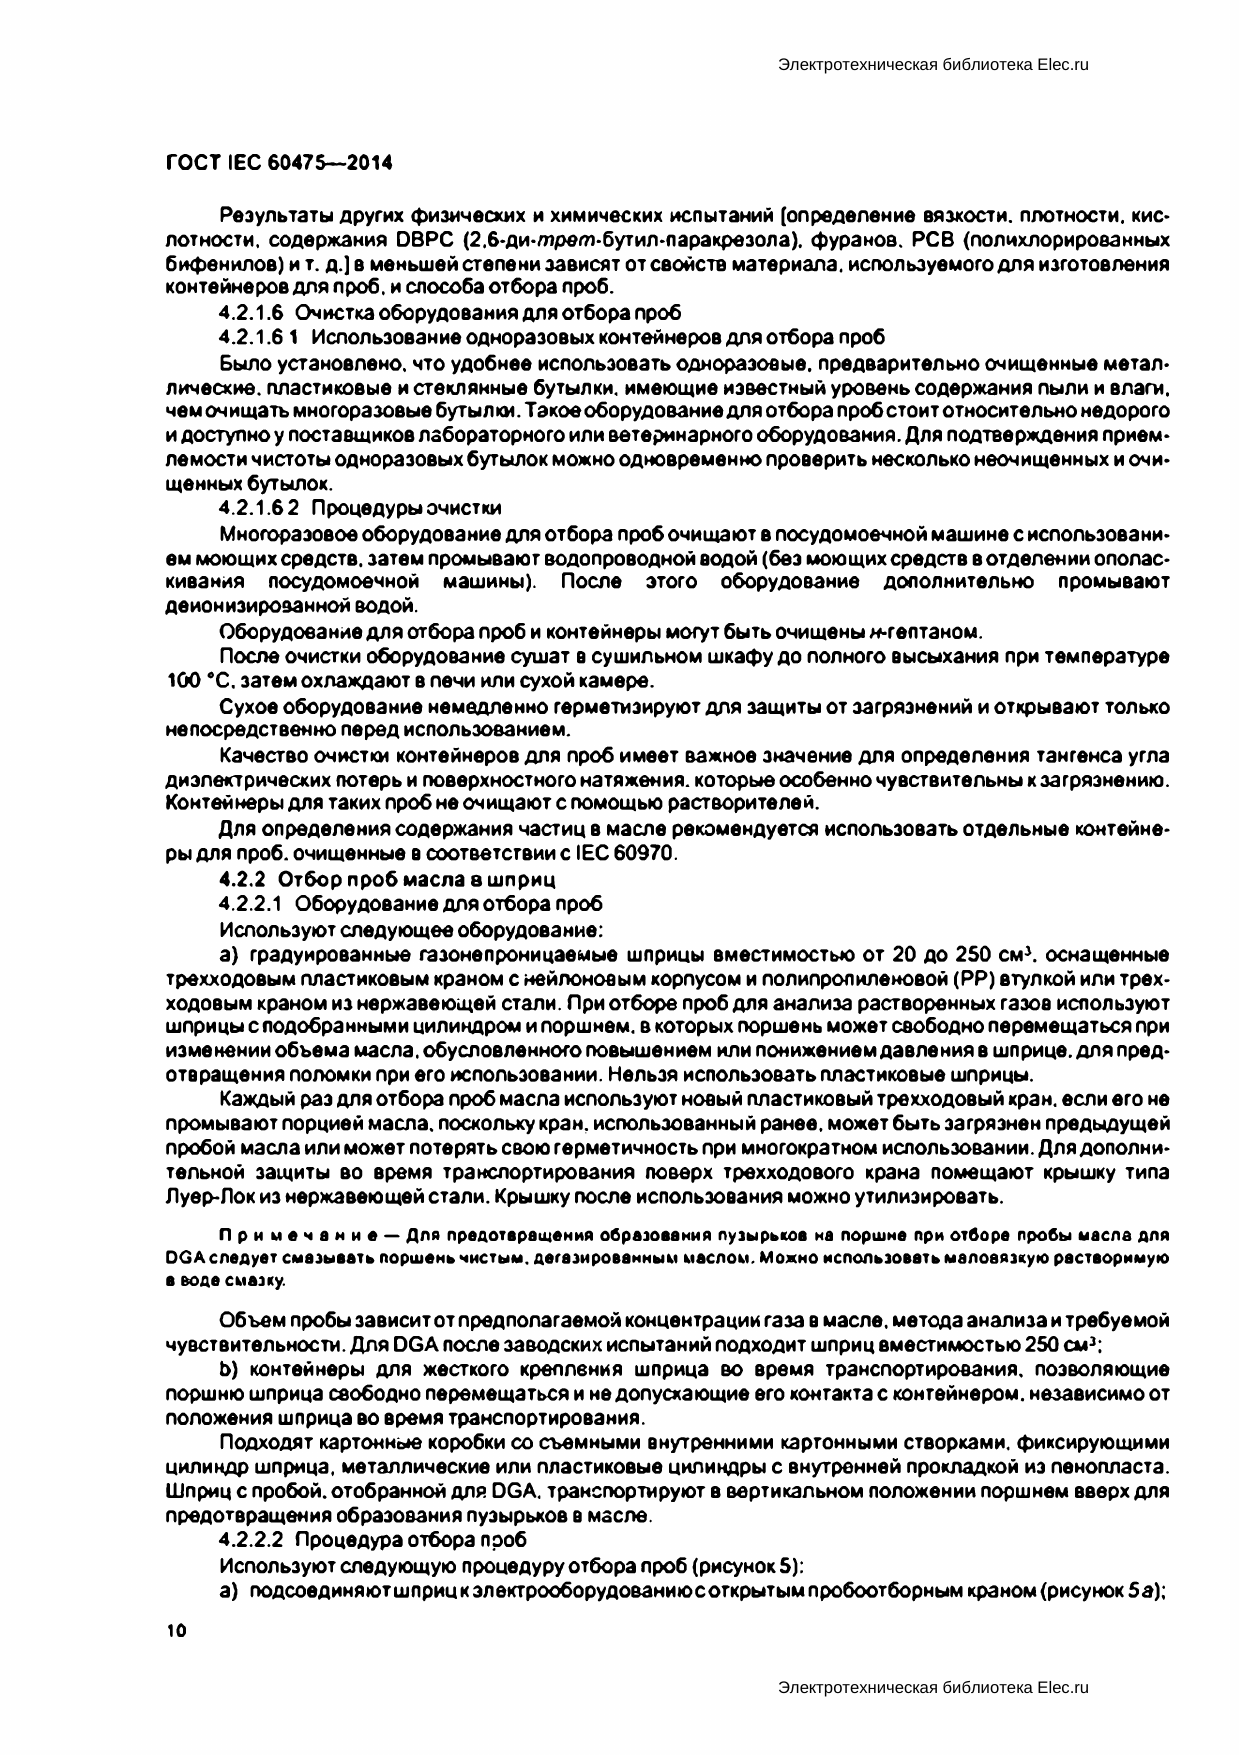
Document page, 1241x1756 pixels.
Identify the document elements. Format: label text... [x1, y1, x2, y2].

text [778, 1678, 1103, 1697]
picture [0, 0, 1240, 1755]
text Электротехническая библиотека Elec.ru [778, 55, 1103, 74]
